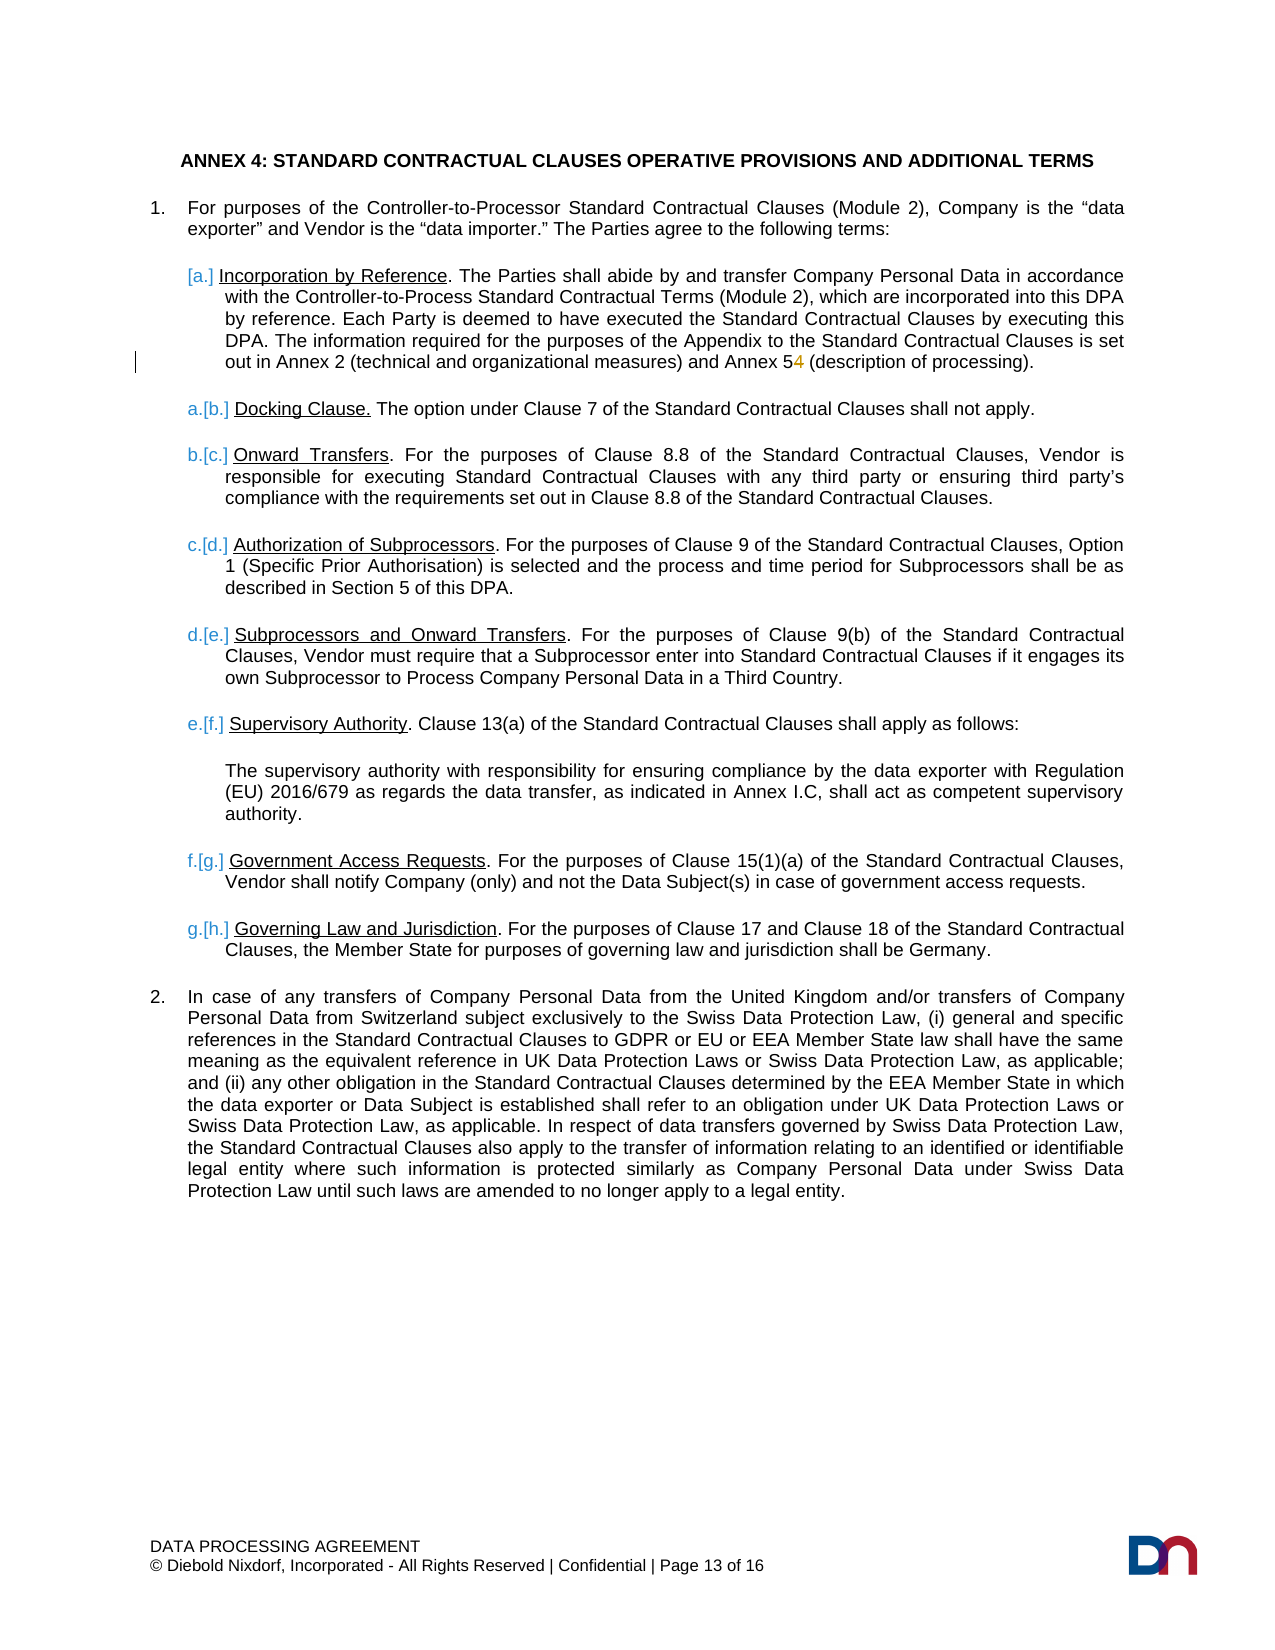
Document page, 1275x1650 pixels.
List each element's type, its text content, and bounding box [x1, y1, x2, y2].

subtitle ANNEX 4: STANDARD CONTRACTUAL CLAUSES OPERATIVE PROVISIONS AND ADDITIONAL TERMS [150, 150, 1125, 172]
list In case of any transfers of Company Personal Data from the United Kingdom and/or transfers of Company Personal Data from Switzerland subject exclusively to the Swiss Data Protection Law, (i) general and specific references in the Standard Contractual Clauses to GDPR or EU or EEA Member State law shall have the same meaning as the equivalent reference in UK Data Protection Laws or Swiss Data Protection Law, as applicable; and (ii) any other obligation in the Standard Contractual Clauses determined by the EEA Member State in which the data exporter or Data Subject is established shall refer to an obligation under UK Data Protection Laws or Swiss Data Protection Law, as applicable. In respect of data transfers governed by Swiss Data Protection Law, the Standard Contractual Clauses also apply to the transfer of information relating to an identified or identifiable legal entity where such information is protected similarly as Company Personal Data under Swiss Data Protection Law until such laws are amended to no longer apply to a legal entity. [150, 986, 1125, 1201]
list Government Access Requests. For the purposes of Clause 15(1)(a) of the Standard Contractual Clauses, Vendor shall notify Company (only) and not the Data Subject(s) in case of government access requests. [187, 849, 1125, 892]
list Governing Law and Jurisdiction. For the purposes of Clause 17 and Clause 18 of the Standard Contractual Clauses, the Member State for purposes of governing law and jurisdiction shall be Germany. [187, 917, 1125, 961]
list Supervisory Authority. Clause 13(a) of the Standard Contractual Clauses shall apply as follows: [187, 713, 1125, 735]
list Authorization of Subprocessors. For the purposes of Clause 9 of the Standard Contractual Clauses, Option 1 (Specific Prior Authorisation) is selected and the process and time period for Subprocessors shall be as described in Section 5 of this DPA. [187, 534, 1125, 598]
list Subprocessors and Onward Transfers. For the purposes of Clause 9(b) of the Standard Contractual Clauses, Vendor must require that a Subprocessor enter into Standard Contractual Clauses if it engages its own Subprocessor to Process Company Personal Data in a Third Country. [187, 623, 1125, 688]
list Onward Transfers. For the purposes of Clause 8.8 of the Standard Contractual Clauses, Vendor is responsible for executing Standard Contractual Clauses with any third party or ensuring third party’s compliance with the requirements set out in Clause 8.8 of the Standard Contractual Clauses. [187, 444, 1125, 509]
picture [1128, 1535, 1198, 1576]
list Incorporation by Reference. The Parties shall abide by and transfer Company Personal Data in accordance with the Controller-to-Process Standard Contractual Terms (Module 2), which are incorporated into this DPA by reference. Each Party is deemed to have executed the Standard Contractual Clauses by executing this DPA. The information required for the purposes of the Appendix to the Standard Contractual Clauses is set out in Annex 2 (technical and organizational measures) and Annex 5 (description of processing). [187, 265, 1125, 372]
list For purposes of the Controller-to-Processor Standard Contractual Clauses (Module 2), Company is the “data exporter” and Vendor is the “data importer.” The Parties agree to the following terms: [150, 197, 1125, 240]
list Docking Clause. The option under Clause 7 of the Standard Contractual Clauses shall not apply. [187, 397, 1125, 419]
text The supervisory authority with responsibility for ensuring compliance by the data exporter with Regulation (EU) 2016/679 as regards the data transfer, as indicated in Annex I.C, shall act as competent supervisory authority. [225, 760, 1125, 824]
